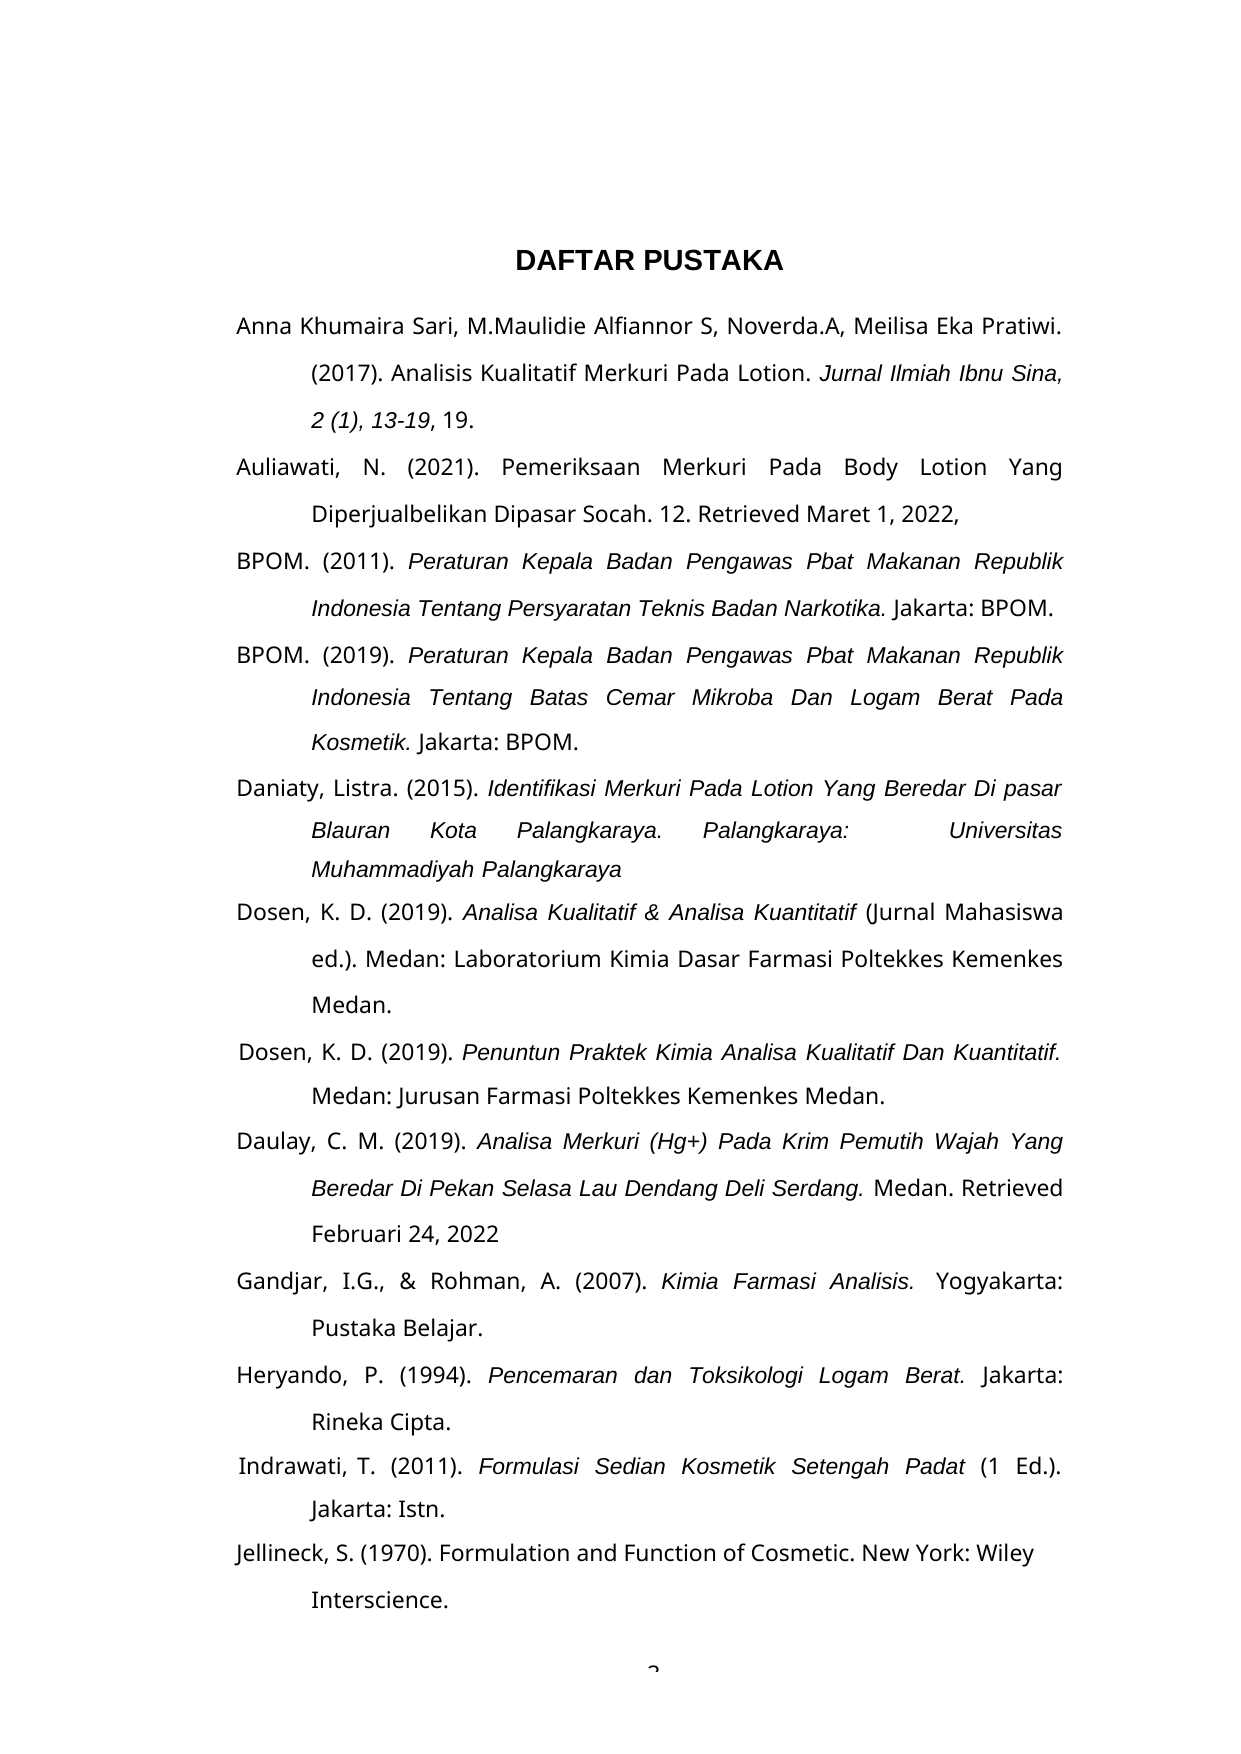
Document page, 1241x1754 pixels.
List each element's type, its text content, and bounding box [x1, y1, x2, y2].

text Gandjar, I.G., & Rohman, A. (2007). Kimia Farmasi Analisis. Yogyakarta: Pustaka Belajar. [236, 1265, 1063, 1343]
text Jakarta: Istn. [311, 1492, 1144, 1524]
text Daniaty, Listra. (2015). Identifikasi Merkuri Pada Lotion Yang Beredar Di pasar Blauran Kota Palangkaraya. Palangkaraya: Universitas Muhammadiyah Palangkaraya [236, 772, 1062, 882]
text Jellineck, S. (1970). Formulation and Function of Cosmetic. New York: Wiley Interscience. [236, 1537, 1065, 1615]
text Heryando, P. (1994). Pencemaran dan Toksikologi Logam Berat. Jakarta: Rineka Cipta. [236, 1359, 1063, 1437]
subtitle DAFTAR PUSTAKA [485, 243, 814, 277]
text Dosen, K. D. (2019). Penuntun Praktek Kimia Analisa Kualitatif Dan Kuantitatif. [155, 1036, 1144, 1067]
text Auliawati, N. (2021). Pemeriksaan Merkuri Pada Body Lotion Yang Diperjualbelikan Dipasar Socah. 12. Retrieved Maret 1, 2022, [236, 451, 1063, 529]
text Medan: Jurusan Farmasi Poltekkes Kemenkes Medan. [311, 1080, 1144, 1112]
text Anna Khumaira Sari, M.Maulidie Alfiannor S, Noverda.A, Meilisa Eka Pratiwi. (2017). Analisis Kualitatif Merkuri Pada Lotion. Jurnal Ilmiah Ibnu Sina, 2 (1), 13-19, 19. [236, 310, 1063, 435]
text BPOM. (2011). Peraturan Kepala Badan Pengawas Pbat Makanan Republik Indonesia Tentang Persyaratan Teknis Badan Narkotika. Jakarta: BPOM. [236, 545, 1063, 623]
text Indrawati, T. (2011). Formulasi Sedian Kosmetik Setengah Padat (1 Ed.). [155, 1453, 1144, 1479]
text Daulay, C. M. (2019). Analisa Merkuri (Hg+) Pada Krim Pemutih Wajah Yang Beredar Di Pekan Selasa Lau Dendang Deli Serdang. Medan. Retrieved Februari 24, 2022 [236, 1125, 1063, 1250]
text Dosen, K. D. (2019). Analisa Kualitatif & Analisa Kuantitatif (Jurnal Mahasiswa ed.). Medan: Laboratorium Kimia Dasar Farmasi Poltekkes Kemenkes Medan. [236, 896, 1064, 1021]
text BPOM. (2019). Peraturan Kepala Badan Pengawas Pbat Makanan Republik Indonesia Tentang Batas Cemar Mikroba Dan Logam Berat Pada Kosmetik. Jakarta: BPOM. [236, 639, 1063, 757]
